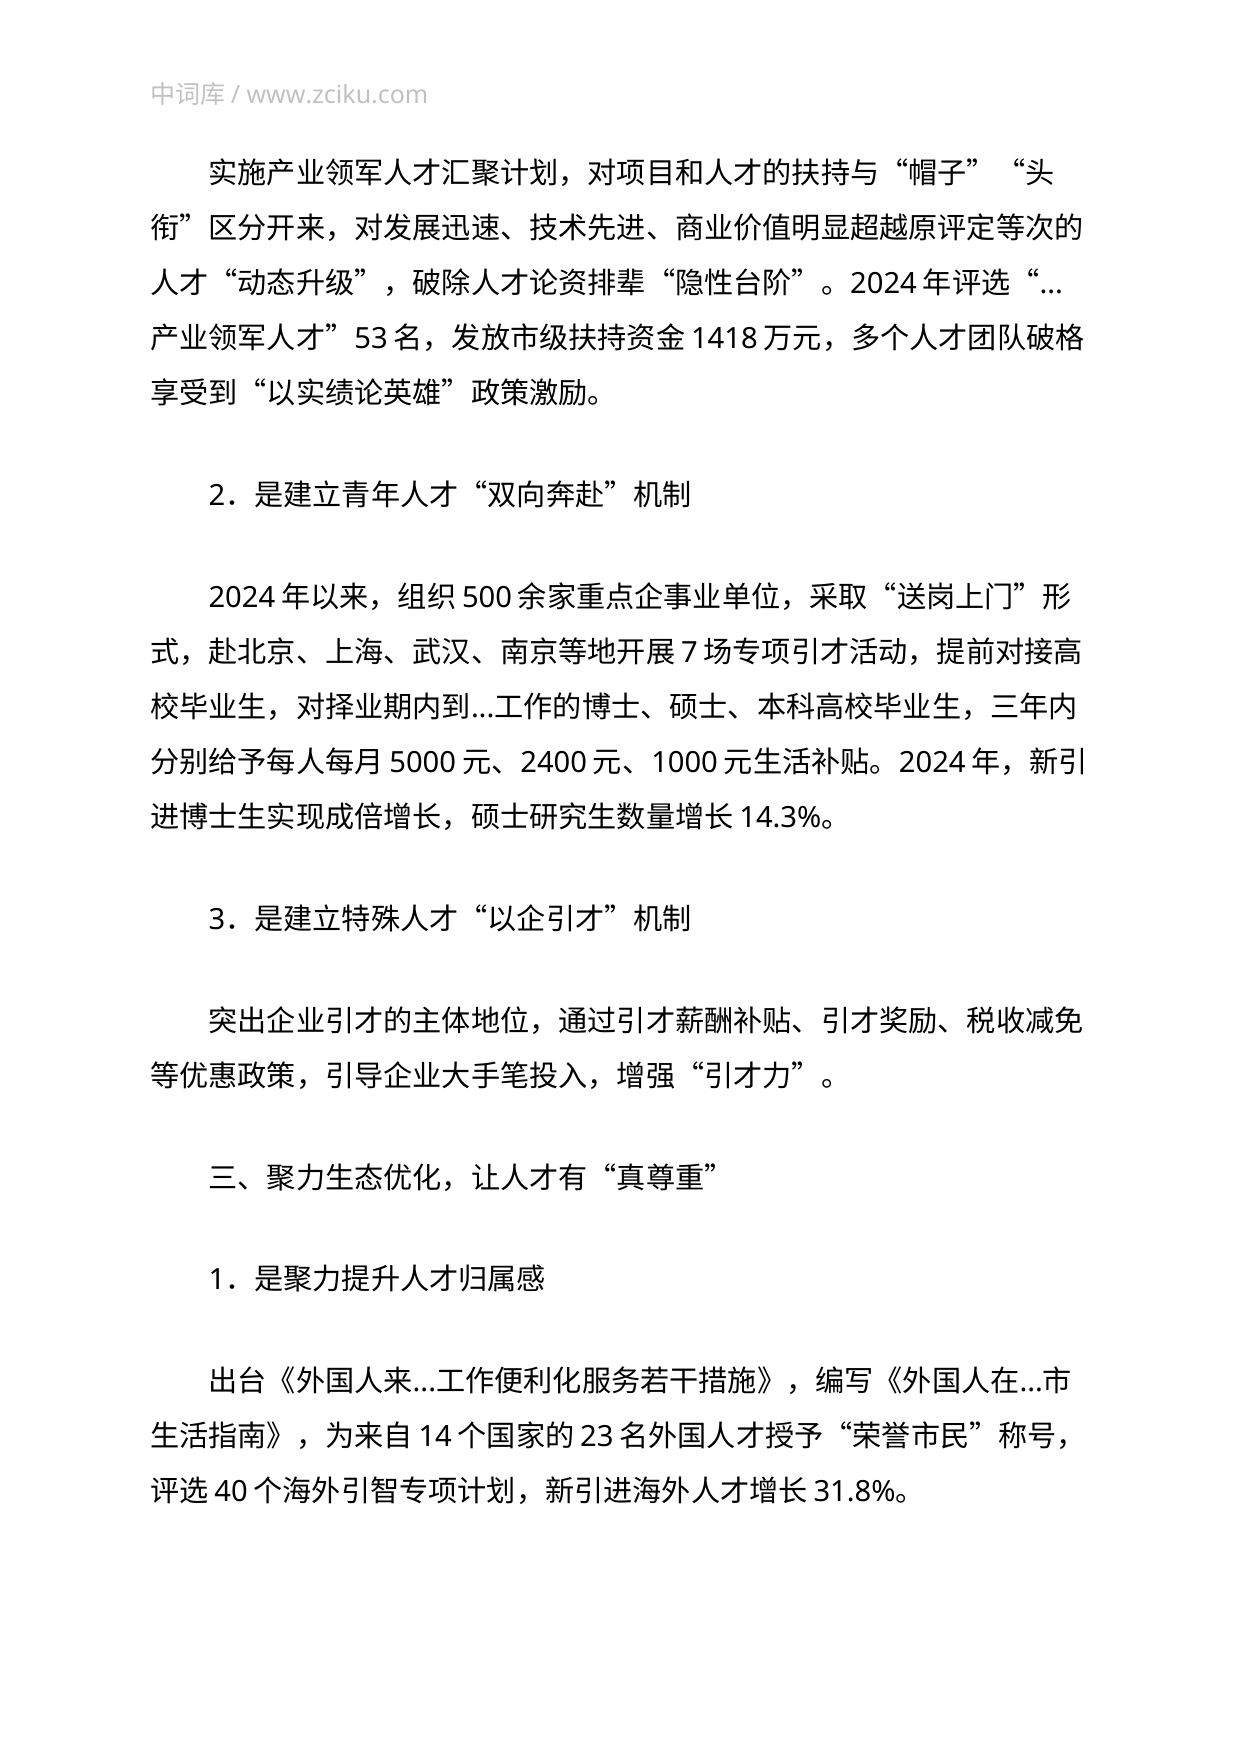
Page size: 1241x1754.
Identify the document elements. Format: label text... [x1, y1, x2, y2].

text 2024年以来，组织500余家重点企事业单位，采取“送岗上门”形式，赴北京、上海、武汉、南京等地开展7场专项引才活动，提前对接高校毕业生，对择业期内到...工作的博士、硕士、本科高校毕业生，三年内分别给予每人每月5000元、2400元、1000元生活补贴。2024年，新引进博士生实现成倍增长，硕士研究生数量增长14.3%。 [150, 573, 1090, 836]
text 突出企业引才的主体地位，通过引才薪酬补贴、引才奖励、税收减免等优惠政策，引导企业大手笔投入，增强“引才力”。 [150, 997, 1090, 1095]
text 1．是聚力提升人才归属感 [150, 1256, 1090, 1298]
text 3．是建立特殊人才“以企引才”机制 [150, 896, 1090, 938]
text 实施产业领军人才汇聚计划，对项目和人才的扶持与“帽子”“头衔”区分开来，对发展迅速、技术先进、商业价值明显超越原评定等次的人才“动态升级”，破除人才论资排辈“隐性台阶”。2024年评选“...产业领军人才”53名，发放市级扶持资金1418万元，多个人才团队破格享受到“以实绩论英雄”政策激励。 [150, 150, 1090, 412]
text 三、聚力生态优化，让人才有“真尊重” [150, 1154, 1090, 1196]
text 出台《外国人来...工作便利化服务若干措施》，编写《外国人在...市生活指南》，为来自14个国家的23名外国人才授予“荣誉市民”称号，评选40个海外引智专项计划，新引进海外人才增长31.8%。 [150, 1358, 1090, 1510]
text 2．是建立青年人才“双向奔赴”机制 [150, 472, 1090, 514]
